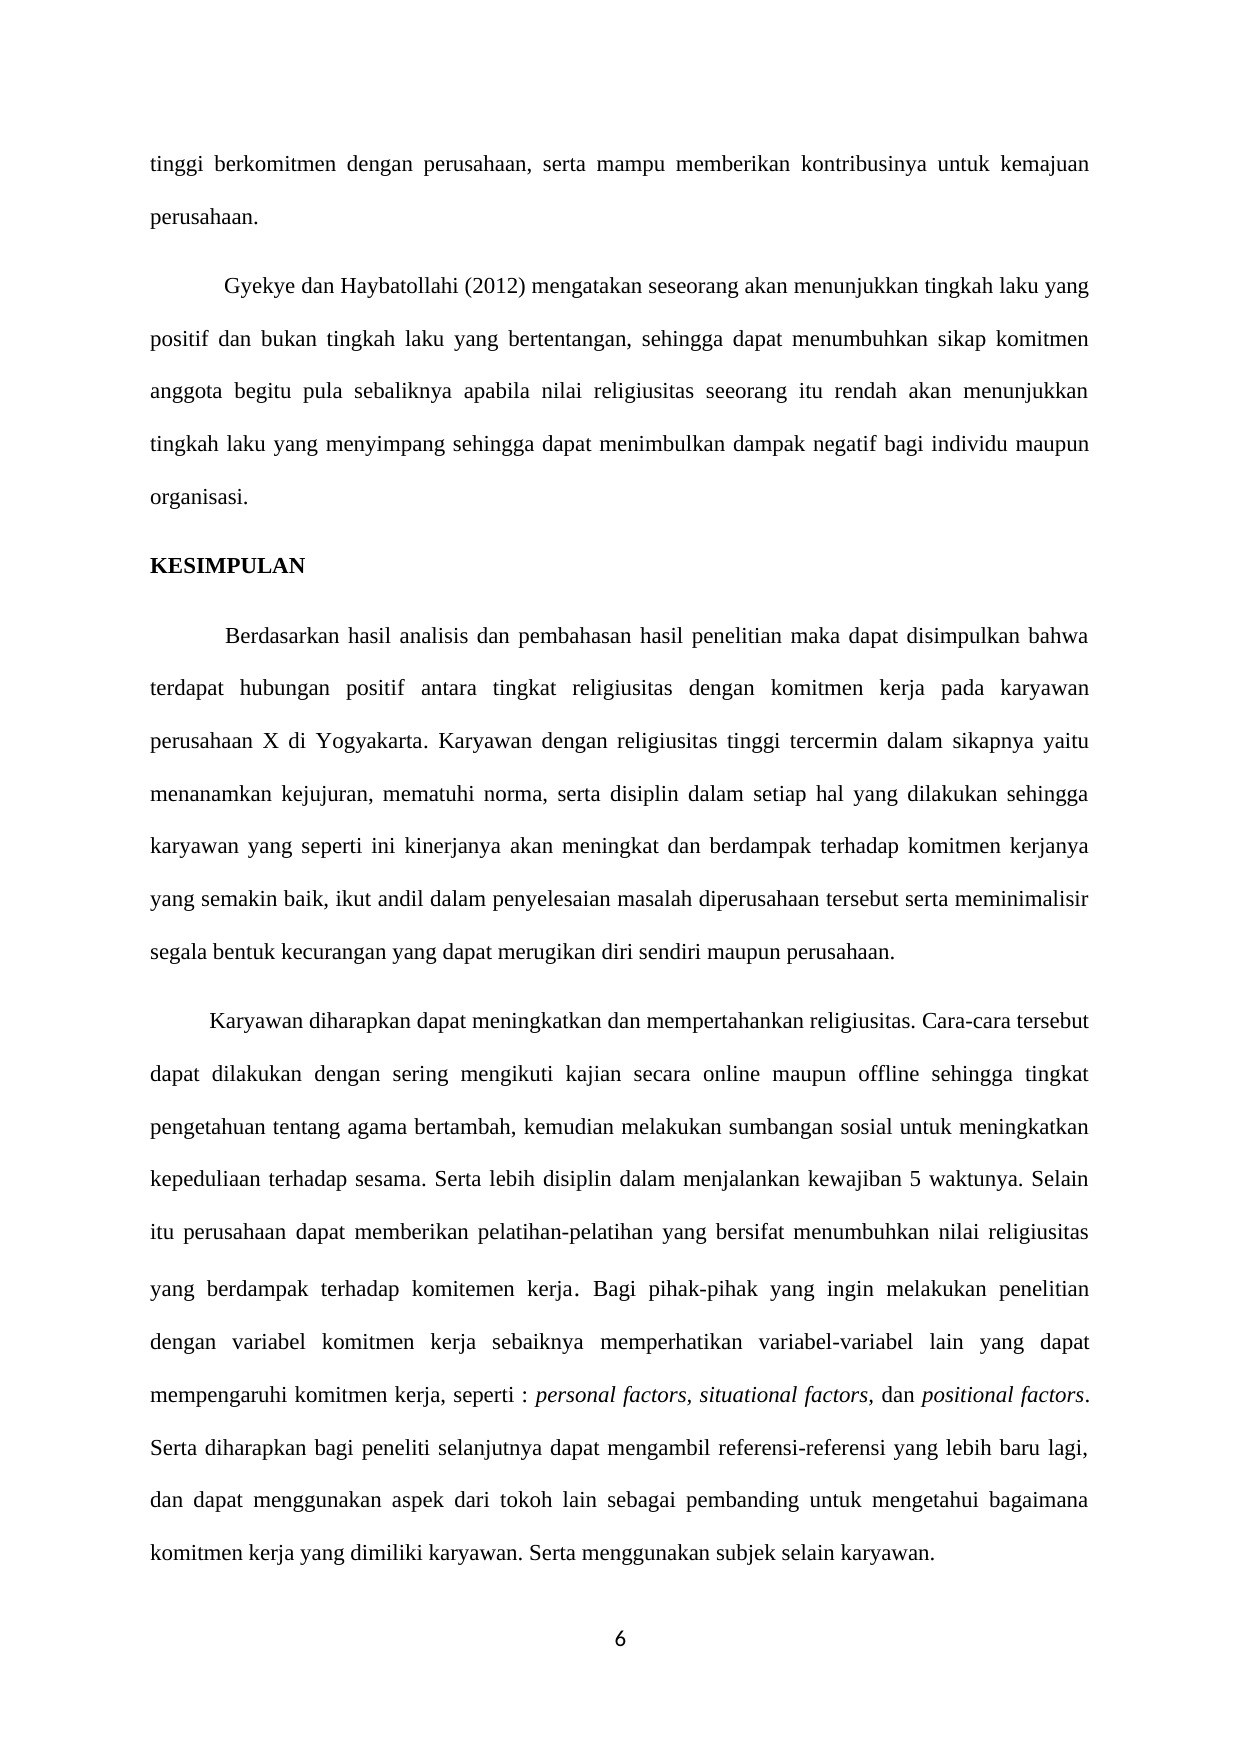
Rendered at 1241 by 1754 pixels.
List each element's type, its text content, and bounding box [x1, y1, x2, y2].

list Karyawan diharapkan dapat meningkatkan dan mempertahankan religiusitas. Cara-cara tersebut dapat dilakukan dengan sering mengikuti kajian secara online maupun offline sehingga tingkat pengetahuan tentang agama bertambah, kemudian melakukan sumbangan sosial untuk meningkatkan kepeduliaan terhadap sesama. Serta lebih disiplin dalam menjalankan kewajiban 5 waktunya. Selain itu perusahaan dapat memberikan pelatihan-pelatihan yang bersifat menumbuhkan nilai religiusitas yang berdampak terhadap komitemen kerja. Bagi pihak-pihak yang ingin melakukan penelitian dengan variabel komitmen kerja sebaiknya memperhatikan variabel-variabel lain yang dapat mempengaruhi komitmen kerja, seperti : personal factors, situational factors, dan positional factors. Serta diharapkan bagi peneliti selanjutnya dapat mengambil referensi-referensi yang lebih baru lagi, dan dapat menggunakan aspek dari tokoh lain sebagai pembanding untuk mengetahui bagaimana komitmen kerja yang dimiliki karyawan. Serta menggunakan subjek selain karyawan. [150, 1007, 1090, 1566]
text Berdasarkan hasil analisis dan pembahasan hasil penelitian maka dapat disimpulkan bahwa terdapat hubungan positif antara tingkat religiusitas dengan komitmen kerja pada karyawan perusahaan X di Yogyakarta. Karyawan dengan religiusitas tinggi tercermin dalam sikapnya yaitu menanamkan kejujuran, mematuhi norma, serta disiplin dalam setiap hal yang dilakukan sehingga karyawan yang seperti ini kinerjanya akan meningkat dan berdampak terhadap komitmen kerjanya yang semakin baik, ikut andil dalam penyelesaian masalah diperusahaan tersebut serta meminimalisir segala bentuk kecurangan yang dapat merugikan diri sendiri maupun perusahaan. [150, 622, 1090, 964]
text Gyekye dan Haybatollahi (2012) mengatakan seseorang akan menunjukkan tingkah laku yang positif dan bukan tingkah laku yang bertentangan, sehingga dapat menumbuhkan sikap komitmen anggota begitu pula sebaliknya apabila nilai religiusitas seeorang itu rendah akan menunjukkan tingkah laku yang menyimpang sehingga dapat menimbulkan dampak negatif bagi individu maupun organisasi. [150, 272, 1090, 509]
text KESIMPULAN [150, 552, 1090, 579]
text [150, 150, 1090, 229]
